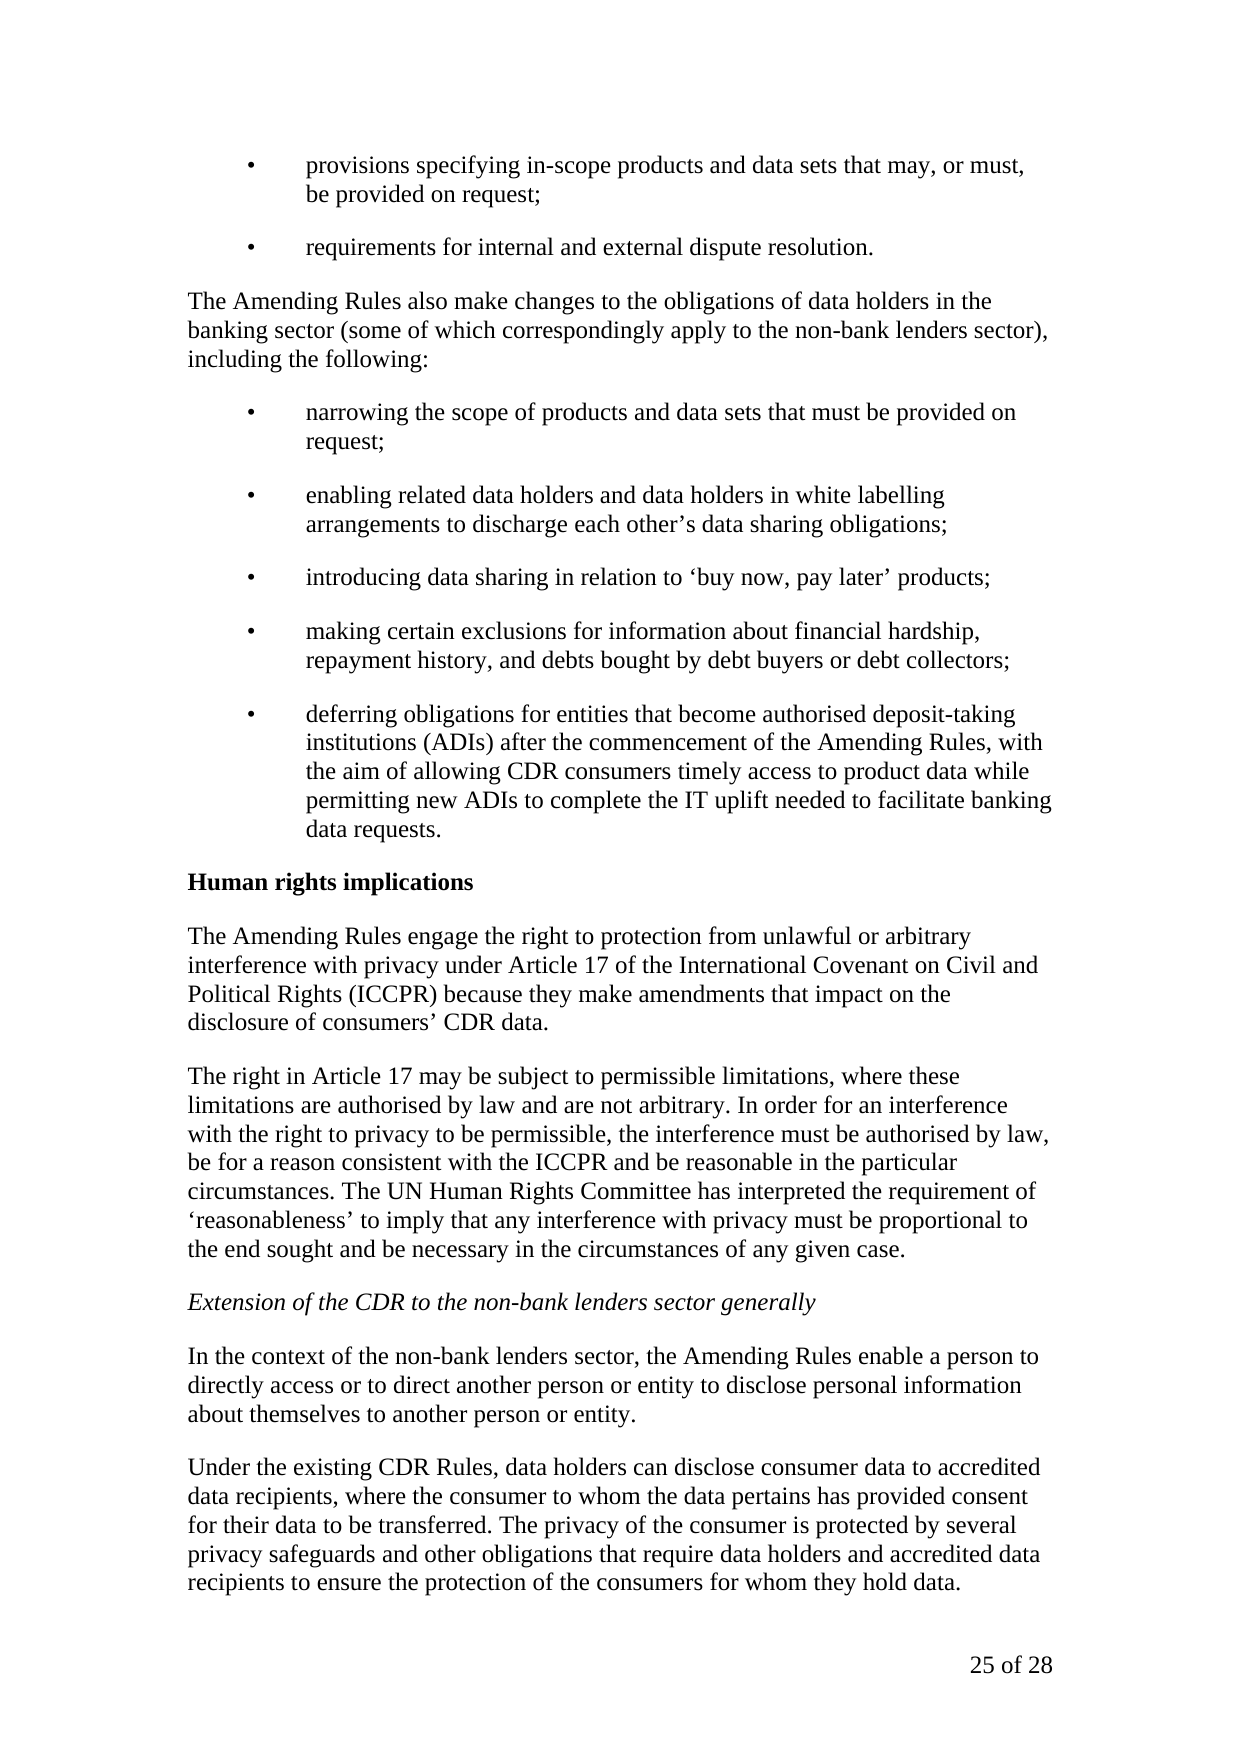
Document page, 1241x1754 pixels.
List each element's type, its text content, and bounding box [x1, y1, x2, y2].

text The Amending Rules also make changes to the obligations of data holders in the banking sector (some of which correspondingly apply to the non-bank lenders sector), including the following: [187, 286, 1053, 372]
text Under the existing CDR Rules, data holders can disclose consumer data to accredited data recipients, where the consumer to whom the data pertains has provided consent for their data to be transferred. The privacy of the consumer is protected by several privacy safeguards and other obligations that require data holders and accredited data recipients to ensure the protection of the consumers for whom they hold data. [187, 1452, 1053, 1596]
text requirements for internal and external dispute resolution. [247, 232, 1053, 261]
subtitle Human rights implications [187, 867, 1053, 896]
text The Amending Rules engage the right to protection from unlawful or arbitrary interference with privacy under Article 17 of the International Covenant on Civil and Political Rights (ICCPR) because they make amendments that impact on the disclosure of consumers’ CDR data. [187, 921, 1053, 1036]
text narrowing the scope of products and data sets that must be provided on request; [247, 397, 1053, 455]
text provisions specifying in-scope products and data sets that may, or must, be provided on request; [247, 150, 1053, 207]
text introducing data sharing in relation to ‘buy now, pay later’ products; [247, 562, 1053, 591]
text In the context of the non-bank lenders sector, the Amending Rules enable a person to directly access or to direct another person or entity to disclose personal information about themselves to another person or entity. [187, 1341, 1053, 1427]
text The right in Article 17 may be subject to permissible limitations, where these limitations are authorised by law and are not arbitrary. In order for an interference with the right to privacy to be permissible, the interference must be authorised by law, be for a reason consistent with the ICCPR and be reasonable in the particular circumstances. The UN Human Rights Committee has interpreted the requirement of ‘reasonableness’ to imply that any interference with privacy must be proportional to the end sought and be necessary in the circumstances of any given case. [187, 1061, 1053, 1262]
text making certain exclusions for information about financial hardship, repayment history, and debts bought by debt buyers or debt collectors; [247, 616, 1053, 674]
text deferring obligations for entities that become authorised deposit-taking institutions (ADIs) after the commencement of the Amending Rules, with the aim of allowing CDR consumers timely access to product data while permitting new ADIs to complete the IT uplift needed to facilitate banking data requests. [247, 699, 1053, 842]
text Extension of the CDR to the non-bank lenders sector generally [187, 1287, 1053, 1316]
text enabling related data holders and data holders in white labelling arrangements to discharge each other’s data sharing obligations; [247, 480, 1053, 537]
